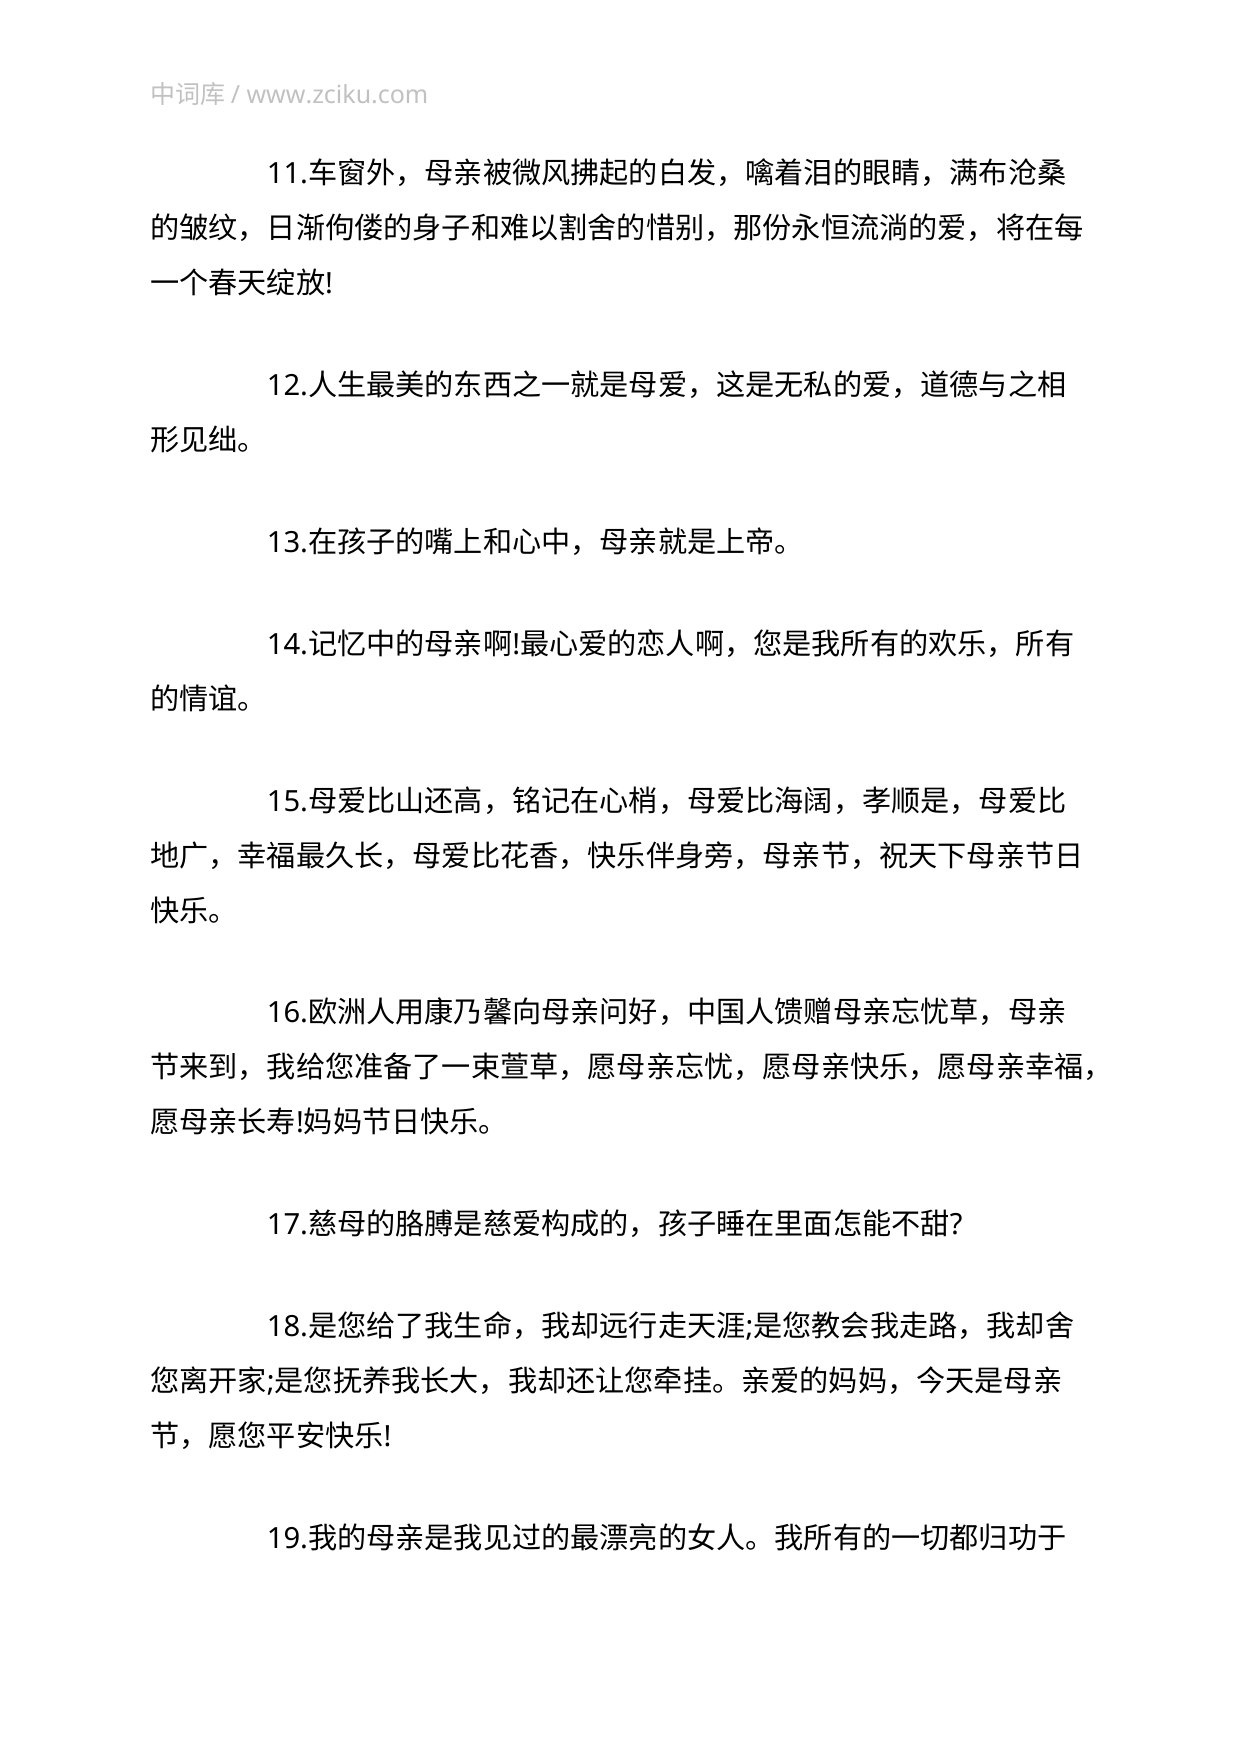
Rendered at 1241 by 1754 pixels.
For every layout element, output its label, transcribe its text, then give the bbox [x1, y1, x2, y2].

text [150, 1515, 1090, 1557]
text 12.人生最美的东西之一就是母爱，这是无私的爱，道德与之相形见绌。 [150, 362, 1090, 459]
text 11.车窗外，母亲被微风拂起的白发，噙着泪的眼睛，满布沧桑的皱纹，日渐佝偻的身子和难以割舍的惜别，那份永恒流淌的爱，将在每一个春天绽放! [150, 150, 1090, 302]
text 14.记忆中的母亲啊!最心爱的恋人啊，您是我所有的欢乐，所有的情谊。 [150, 621, 1090, 718]
text 16.欧洲人用康乃馨向母亲问好，中国人馈赠母亲忘忧草，母亲节来到，我给您准备了一束萱草，愿母亲忘忧，愿母亲快乐，愿母亲幸福，愿母亲长寿!妈妈节日快乐。 [150, 989, 1090, 1141]
text 13.在孩子的嘴上和心中，母亲就是上帝。 [150, 519, 1090, 561]
text 15.母爱比山还高，铭记在心梢，母爱比海阔，孝顺是，母爱比地广，幸福最久长，母爱比花香，快乐伴身旁，母亲节，祝天下母亲节日快乐。 [150, 777, 1090, 929]
text 18.是您给了我生命，我却远行走天涯;是您教会我走路，我却舍您离开家;是您抚养我长大，我却还让您牵挂。亲爱的妈妈，今天是母亲节，愿您平安快乐! [150, 1303, 1090, 1455]
text 17.慈母的胳膊是慈爱构成的，孩子睡在里面怎能不甜? [150, 1201, 1090, 1243]
